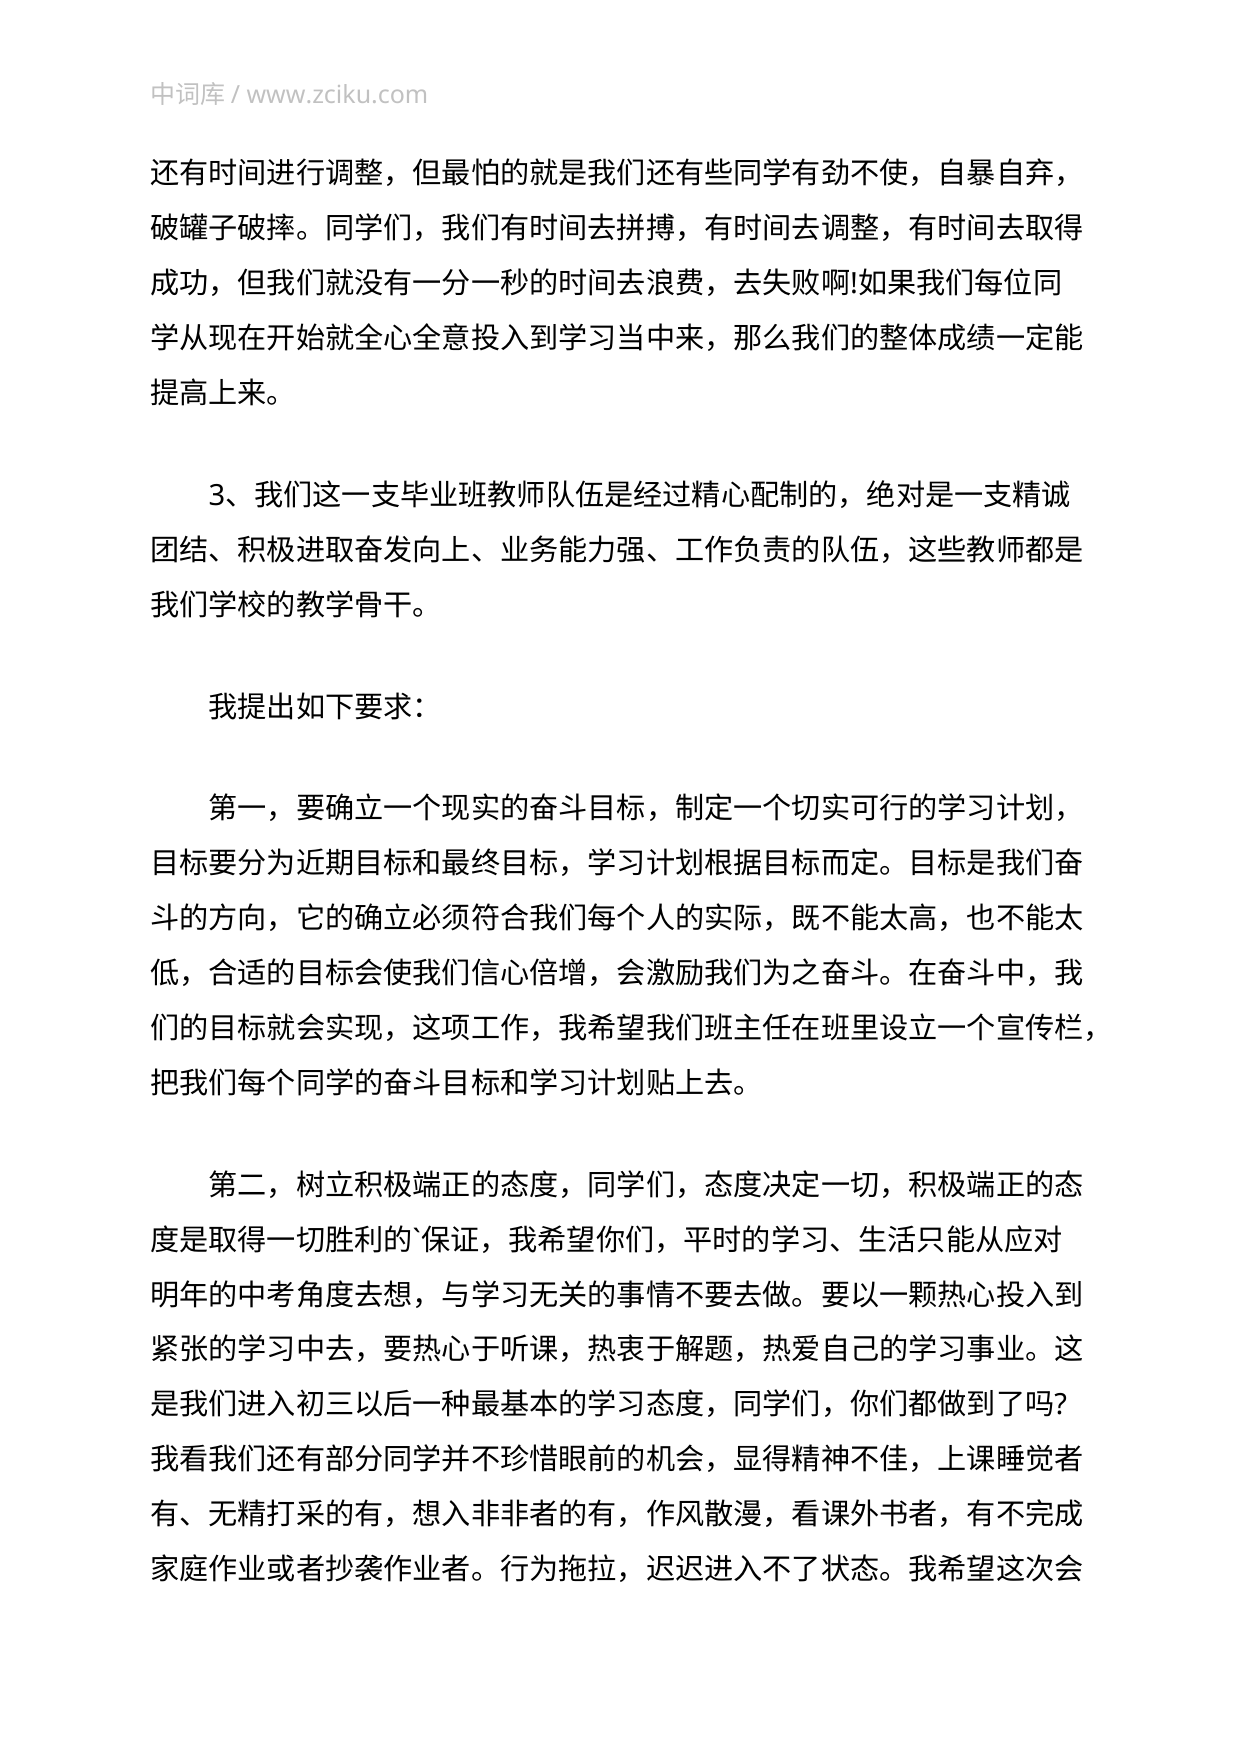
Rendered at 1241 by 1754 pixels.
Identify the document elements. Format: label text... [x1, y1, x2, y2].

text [150, 1161, 1090, 1588]
text 3、我们这一支毕业班教师队伍是经过精心配制的，绝对是一支精诚团结、积极进取奋发向上、业务能力强、工作负责的队伍，这些教师都是我们学校的教学骨干。 [150, 471, 1090, 624]
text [150, 150, 1090, 412]
text 我提出如下要求： [150, 683, 1090, 725]
text 第一，要确立一个现实的奋斗目标，制定一个切实可行的学习计划，目标要分为近期目标和最终目标，学习计划根据目标而定。目标是我们奋斗的方向，它的确立必须符合我们每个人的实际，既不能太高，也不能太低，合适的目标会使我们信心倍增，会激励我们为之奋斗。在奋斗中，我们的目标就会实现，这项工作，我希望我们班主任在班里设立一个宣传栏，把我们每个同学的奋斗目标和学习计划贴上去。 [150, 785, 1090, 1102]
